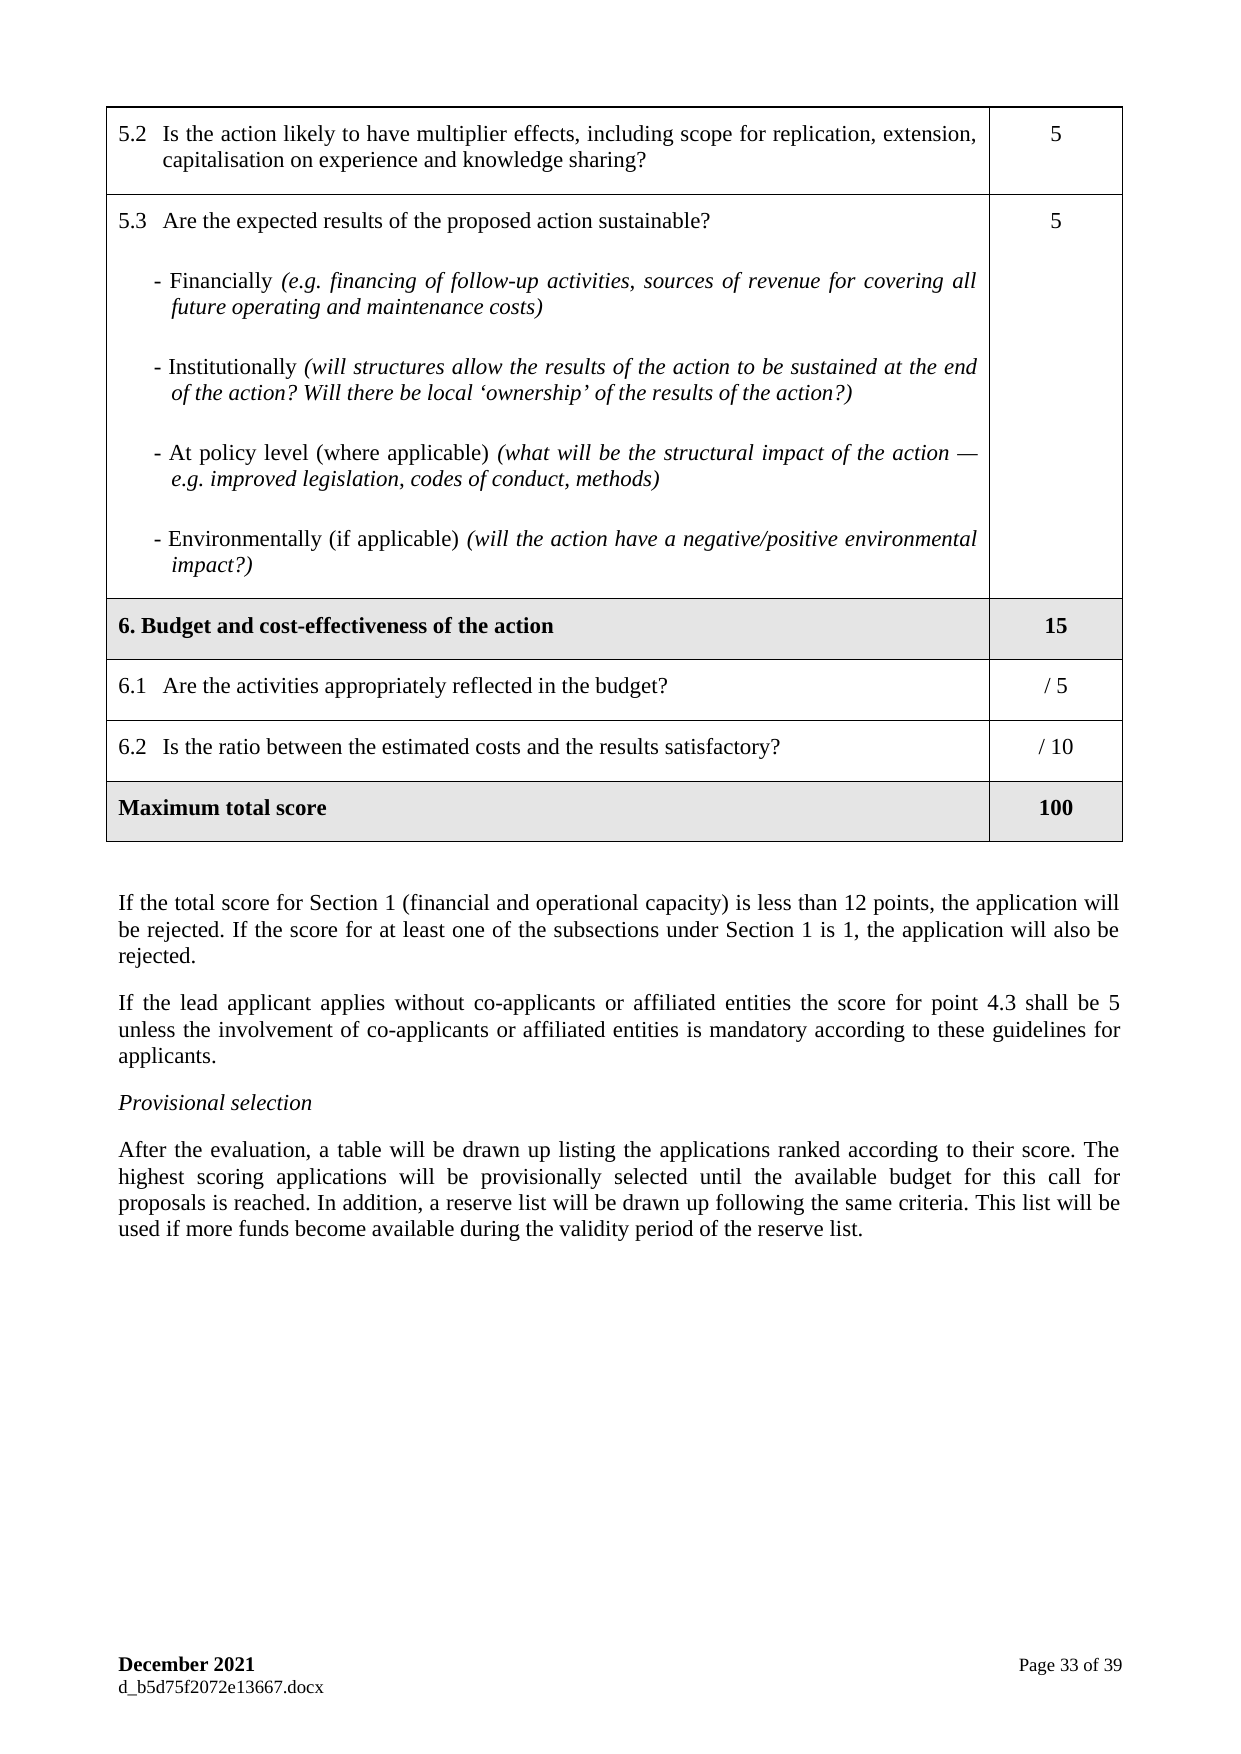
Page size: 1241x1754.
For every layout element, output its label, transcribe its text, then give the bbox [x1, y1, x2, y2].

table_cell 100 [990, 782, 1122, 841]
table_cell 6.2 Is the ratio between the estimated costs and the results satisfactory? [107, 721, 989, 781]
table_cell 6. Budget and cost-effectiveness of the action [107, 599, 989, 659]
table_cell 5 [990, 195, 1122, 598]
table_cell 15 [990, 599, 1122, 659]
table_cell 5 [990, 108, 1122, 193]
table_cell 6.1 Are the activities appropriately reflected in the budget? [107, 660, 989, 720]
text If the lead applicant applies without co-applicants or affiliated entities the score for point 4.3 shall be 5 unless the involvement of co-applicants or affiliated entities is mandatory according to these guidelines for applicants. [118, 989, 1122, 1068]
table_cell Maximum total score [107, 782, 989, 841]
text Provisional selection [118, 1089, 1122, 1116]
text After the evaluation, a table will be drawn up listing the applications ranked according to their score. The highest scoring applications will be provisionally selected until the available budget for this call for proposals is reached. In addition, a reserve list will be drawn up following the same criteria. This list will be used if more funds become available during the validity period of the reserve list. [118, 1136, 1122, 1242]
text If the total score for Section 1 (financial and operational capacity) is less than 12 points, the application will be rejected. If the score for at least one of the subsections under Section 1 is 1, the application will also be rejected. [118, 889, 1122, 968]
table_cell / 5 [990, 660, 1122, 720]
table_cell / 10 [990, 721, 1122, 781]
table_cell 5.3 Are the expected results of the proposed action sustainable? - Financially (e.g. financing of follow-up activities, sources of revenue for covering all future operating and maintenance costs) - Institutionally (will structures allow the results of the action to be sustained at the end of the action? Will there be local ‘ownership’ of the results of the action?) - At policy level (where applicable) (what will be the structural impact of the action — e.g. improved legislation, codes of conduct, methods) - Environmentally (if applicable) (will the action have a negative/positive environmental impact?) [107, 195, 989, 598]
table_cell 5.2 Is the action likely to have multiplier effects, including scope for replication, extension, capitalisation on experience and knowledge sharing? [107, 108, 989, 193]
